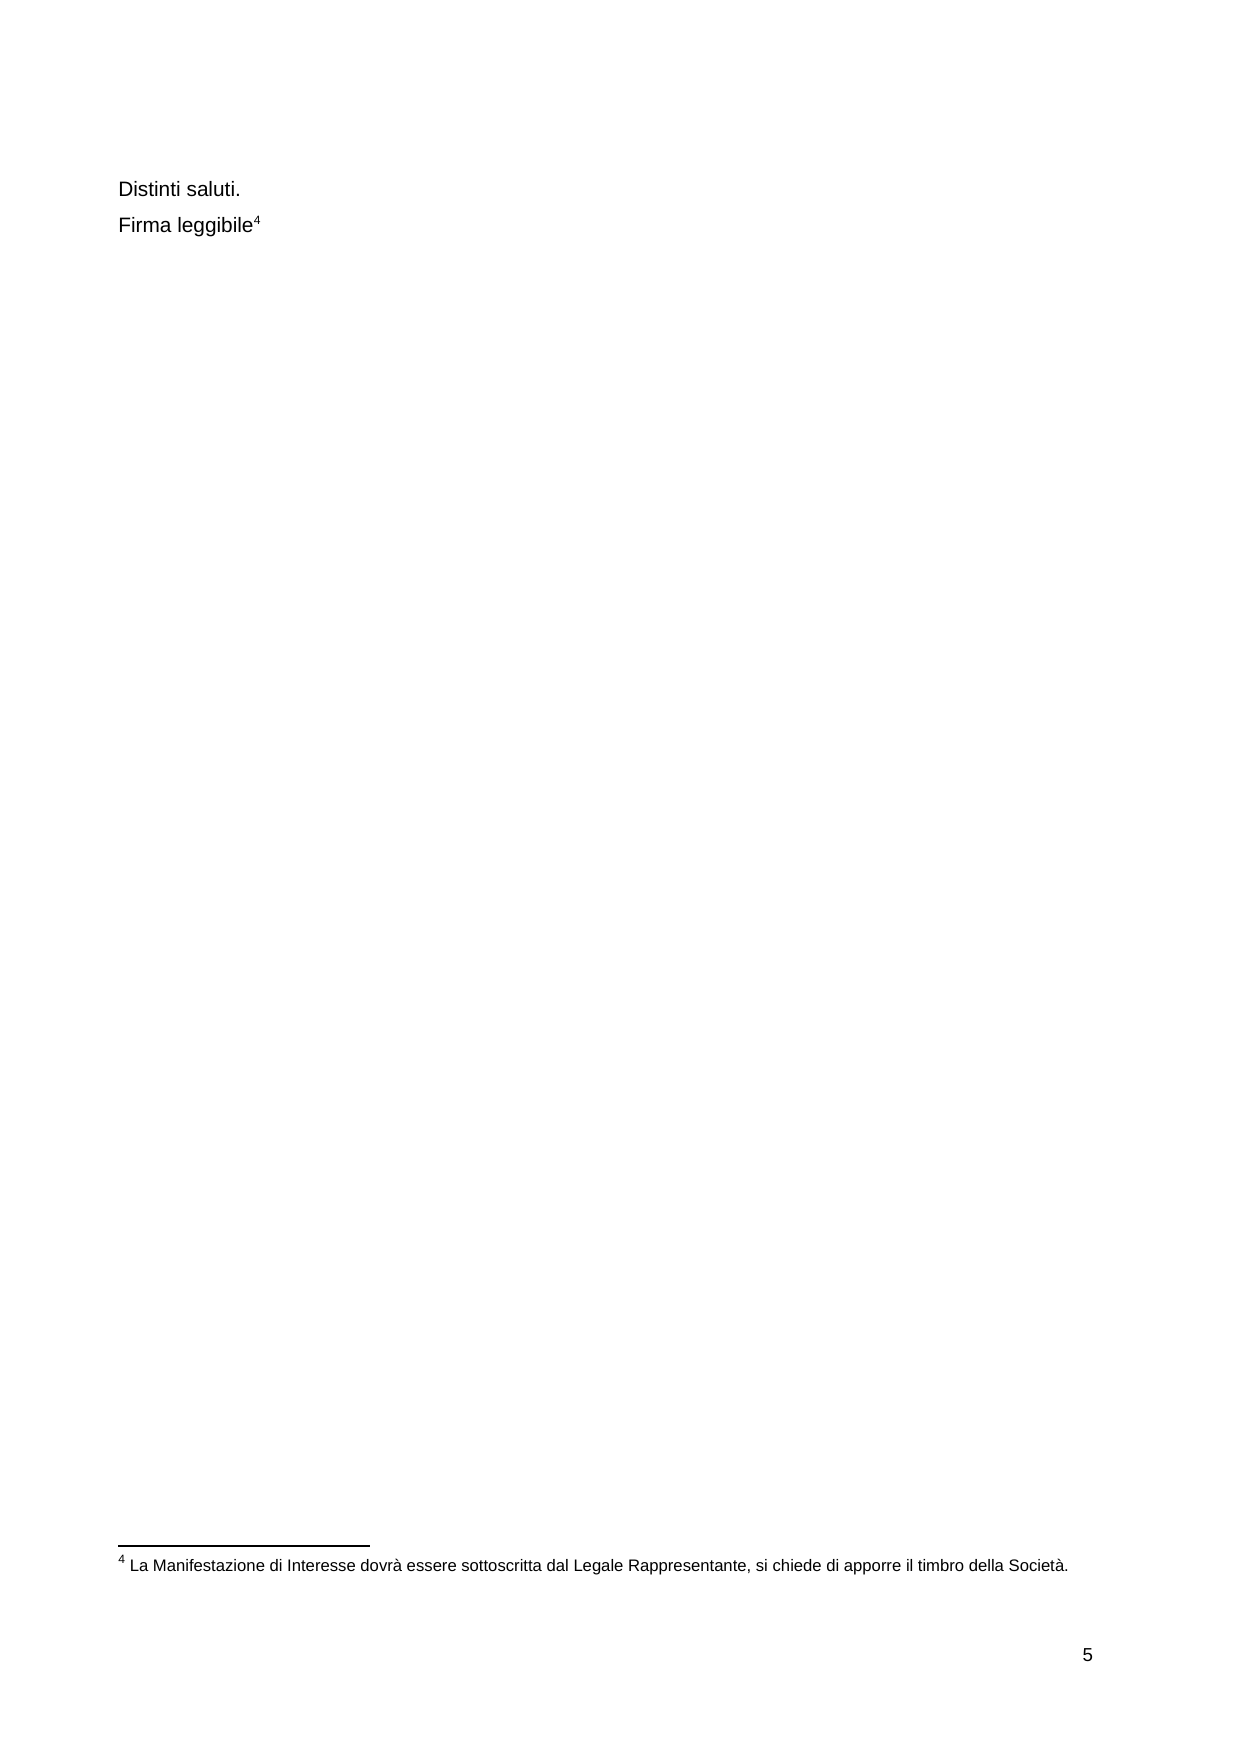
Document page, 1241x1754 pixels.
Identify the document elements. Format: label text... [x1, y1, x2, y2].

text Distinti saluti. [118, 177, 1122, 201]
text Firma leggibile [118, 213, 1122, 237]
